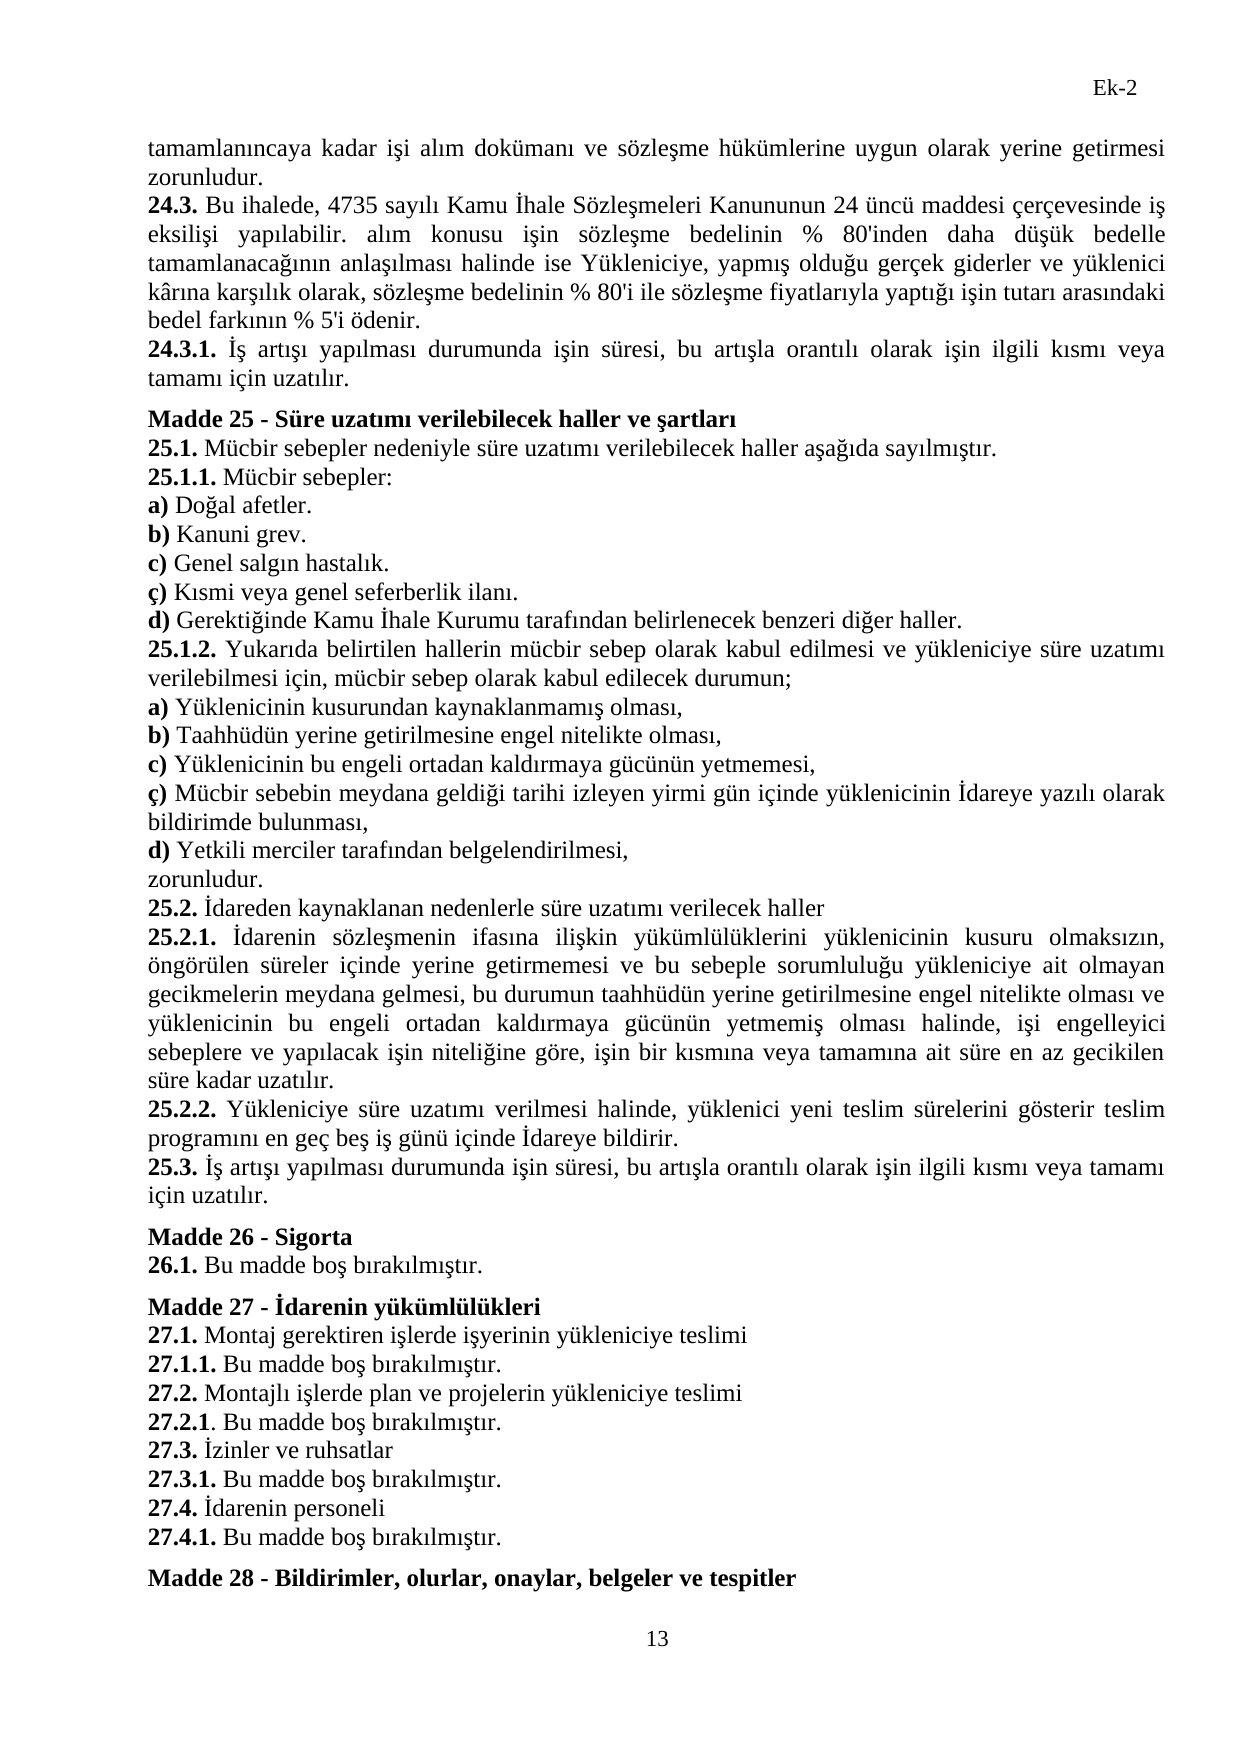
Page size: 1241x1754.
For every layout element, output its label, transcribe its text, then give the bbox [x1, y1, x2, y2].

text ç) Mücbir sebebin meydana geldiği tarihi izleyen yirmi gün içinde yüklenicinin İdareye yazılı olarak bildirimde bulunması, [148, 778, 1166, 835]
text 27.3. İzinler ve ruhsatlar [148, 1435, 1166, 1464]
text 27.1.1. Bu madde boş bırakılmıştır. [148, 1349, 1166, 1378]
text b) Taahhüdün yerine getirilmesine engel nitelikte olması, [148, 720, 1166, 749]
text c) Yüklenicinin bu engeli ortadan kaldırmaya gücünün yetmemesi, [148, 749, 1166, 778]
text 25.2.2. Yükleniciye süre uzatımı verilmesi halinde, yüklenici yeni teslim sürelerini gösterir teslim programını en geç beş iş günü içinde İdareye bildirir. [148, 1094, 1166, 1152]
text 25.1.2. Yukarıda belirtilen hallerin mücbir sebep olarak kabul edilmesi ve yükleniciye süre uzatımı verilebilmesi için, mücbir sebep olarak kabul edilecek durumun; [148, 634, 1166, 692]
text 27.2. Montajlı işlerde plan ve projelerin yükleniciye teslimi [148, 1378, 1166, 1407]
text a) Doğal afetler. [148, 490, 1166, 519]
text zorunludur. [148, 864, 1166, 893]
text 25.2.1. İdarenin sözleşmenin ifasına ilişkin yükümlülüklerini yüklenicinin kusuru olmaksızın, öngörülen süreler içinde yerine getirmemesi ve bu sebeple sorumluluğu yükleniciye ait olmayan gecikmelerin meydana gelmesi, bu durumun taahhüdün yerine getirilmesine engel nitelikte olması ve yüklenicinin bu engeli ortadan kaldırmaya gücünün yetmemiş olması halinde, işi engelleyici sebeplere ve yapılacak işin niteliğine göre, işin bir kısmına veya tamamına ait süre en az gecikilen süre kadar uzatılır. [148, 922, 1166, 1094]
text 27.3.1. Bu madde boş bırakılmıştır. [148, 1464, 1166, 1493]
text 27.2.1. Bu madde boş bırakılmıştır. [148, 1407, 1166, 1435]
text 25.1. Mücbir sebepler nedeniyle süre uzatımı verilebilecek haller aşağıda sayılmıştır. [148, 433, 1166, 462]
text 26.1. Bu madde boş bırakılmıştır. [148, 1250, 1166, 1279]
text 25.1.1. Mücbir sebepler: [148, 462, 1166, 490]
text 24.3. Bu ihalede, 4735 sayılı Kamu İhale Sözleşmeleri Kanununun 24 üncü maddesi çerçevesinde iş eksilişi yapılabilir. alım konusu işin sözleşme bedelinin % 80'inden daha düşük bedelle tamamlanacağının anlaşılması halinde ise Yükleniciye, yapmış olduğu gerçek giderler ve yüklenici kârına karşılık olarak, sözleşme bedelinin % 80'i ile sözleşme fiyatlarıyla yaptığı işin tutarı arasındaki bedel farkının % 5'i ödenir. [148, 190, 1166, 334]
text 24.3.1. İş artışı yapılması durumunda işin süresi, bu artışla orantılı olarak işin ilgili kısmı veya tamamı için uzatılır. [148, 334, 1166, 392]
text d) Gerektiğinde Kamu İhale Kurumu tarafından belirlenecek benzeri diğer haller. [148, 605, 1166, 634]
text Madde 28 - Bildirimler, olurlar, onaylar, belgeler ve tespitler [148, 1563, 1166, 1592]
text d) Yetkili merciler tarafından belgelendirilmesi, [148, 835, 1166, 864]
text Madde 27 - İdarenin yükümlülükleri [148, 1292, 1166, 1320]
text 27.4.1. Bu madde boş bırakılmıştır. [148, 1522, 1166, 1550]
text a) Yüklenicinin kusurundan kaynaklanmamış olması, [148, 692, 1166, 720]
text 27.4. İdarenin personeli [148, 1493, 1166, 1522]
text 25.2. İdareden kaynaklanan nedenlerle süre uzatımı verilecek haller [148, 893, 1166, 922]
text ç) Kısmi veya genel seferberlik ilanı. [148, 577, 1166, 605]
text 27.1. Montaj gerektiren işlerde işyerinin yükleniciye teslimi [148, 1320, 1166, 1349]
text 25.3. İş artışı yapılması durumunda işin süresi, bu artışla orantılı olarak işin ilgili kısmı veya tamamı için uzatılır. [148, 1152, 1166, 1209]
text Madde 25 - Süre uzatımı verilebilecek haller ve şartları [148, 404, 1166, 433]
text c) Genel salgın hastalık. [148, 548, 1166, 577]
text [148, 133, 1166, 190]
text Madde 26 - Sigorta [148, 1222, 1166, 1250]
text b) Kanuni grev. [148, 519, 1166, 548]
